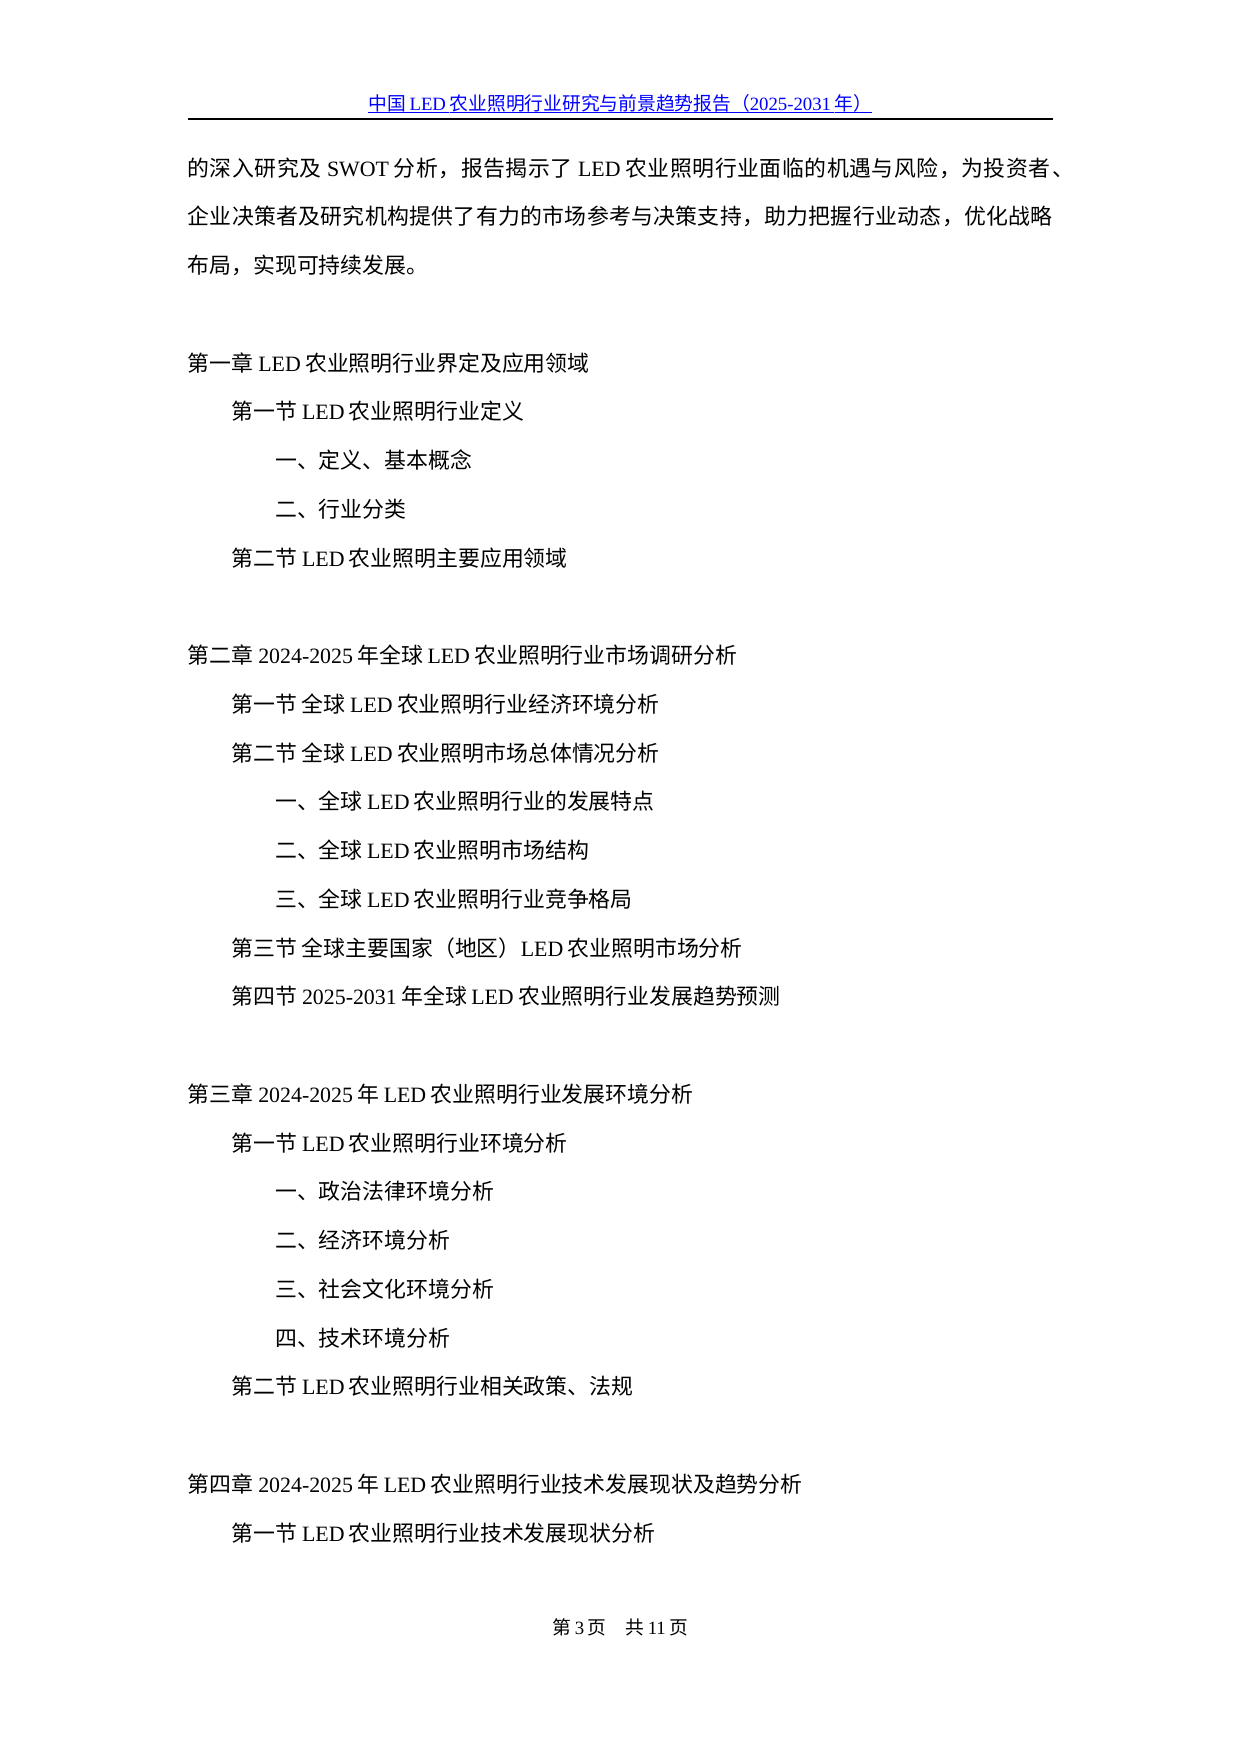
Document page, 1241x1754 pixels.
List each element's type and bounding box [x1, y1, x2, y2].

text [187, 150, 1053, 1548]
